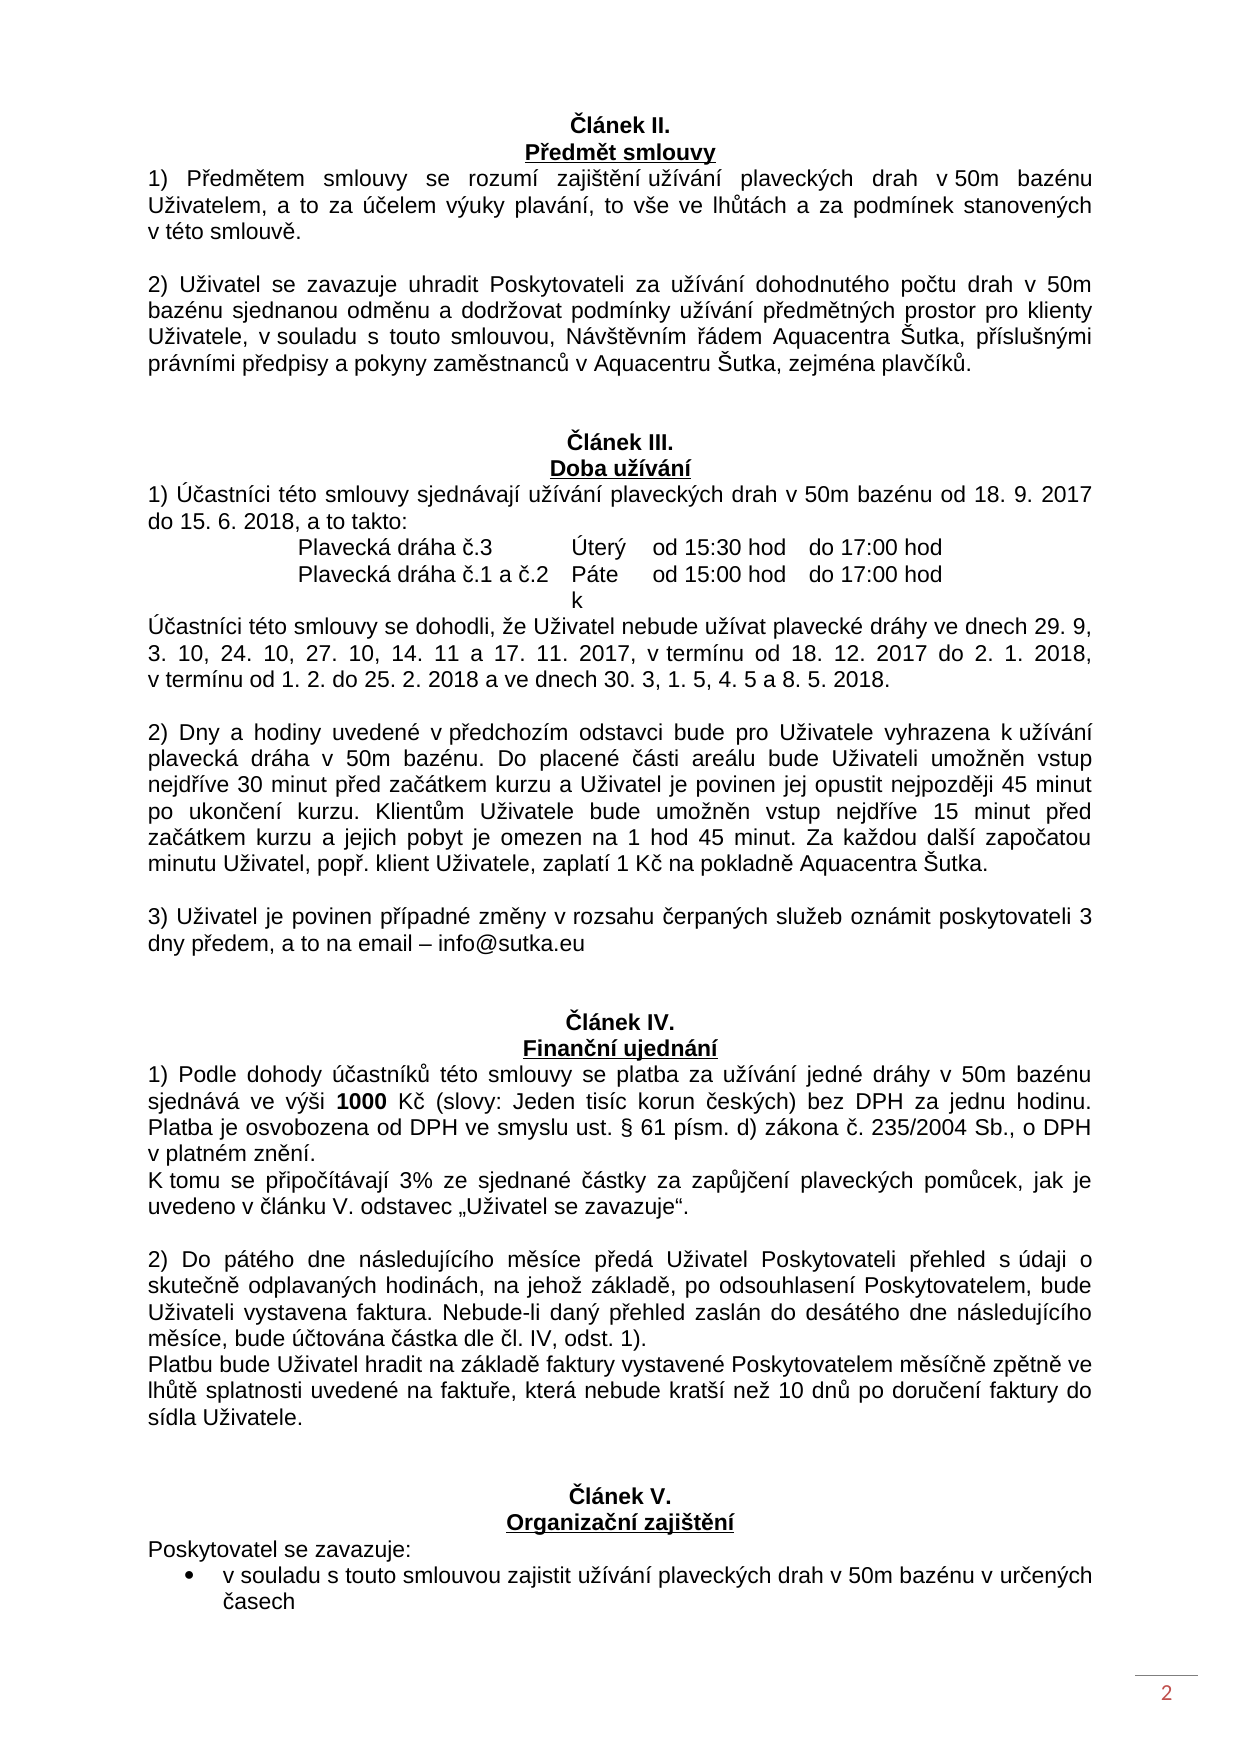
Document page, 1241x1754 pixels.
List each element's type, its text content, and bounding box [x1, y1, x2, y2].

table_cell do 17:00 hod [797, 561, 954, 613]
text Předmět smlouvy [148, 139, 1093, 165]
text Článek IV. [148, 1008, 1093, 1035]
text 2) Do pátého dne následujícího měsíce předá Uživatel Poskytovateli přehled s údaji o skutečně odplavaných hodinách, na jehož základě, po odsouhlasení Poskytovatelem, bude Uživateli vystavena faktura. Nebude-li daný přehled zaslán do desátého dne následujícího měsíce, bude účtována částka dle čl. IV, odst. 1). [148, 1246, 1093, 1351]
text Organizační zajištění [148, 1509, 1093, 1536]
table_cell Plavecká dráha č.1 a č.2 [286, 561, 560, 613]
text Platbu bude Uživatel hradit na základě faktury vystavené Poskytovatelem měsíčně zpětně ve lhůtě splatnosti uvedené na faktuře, která nebude kratší než 10 dnů po doručení faktury do sídla Uživatele. [148, 1351, 1093, 1430]
text Finanční ujednání [148, 1035, 1093, 1061]
text 1) Podle dohody účastníků této smlouvy se platba za užívání jedné dráhy v 50m bazénu sjednává ve výši 1000 Kč (slovy: Jeden tisíc korun českých) bez DPH za jednu hodinu. Platba je osvobozena od DPH ve smyslu ust. § 61 písm. d) zákona č. 235/2004 Sb., o DPH v platném znění. [148, 1061, 1093, 1167]
table_header Plavecká dráha č.3 [286, 534, 560, 561]
table_header do 17:00 hod [797, 534, 954, 561]
text Článek III. [148, 429, 1093, 455]
text Poskytovatel se zavazuje: [148, 1536, 1093, 1562]
text Článek V. [148, 1483, 1093, 1509]
text K tomu se připočítávají 3% ze sjednané částky za zapůjčení plaveckých pomůcek, jak je uvedeno v článku V. odstavec „Uživatel se zavazuje“. [148, 1167, 1093, 1219]
text Článek II. [148, 112, 1093, 139]
text 2) Uživatel se zavazuje uhradit Poskytovateli za užívání dohodnutého počtu drah v 50m bazénu sjednanou odměnu a dodržovat podmínky užívání předmětných prostor pro klienty Uživatele, v souladu s touto smlouvou, Návštěvním řádem Aquacentra Šutka, příslušnými právními předpisy a pokyny zaměstnanců v Aquacentru Šutka, zejména plavčíků. [148, 271, 1093, 376]
table_cell od 15:00 hod [641, 561, 797, 613]
table_cell Pátek [560, 561, 641, 613]
text 1) Účastníci této smlouvy sjednávají užívání plaveckých drah v 50m bazénu od 18. 9. 2017 do 15. 6. 2018, a to takto: [148, 481, 1093, 534]
table_header Úterý [560, 534, 641, 561]
text 3) Uživatel je povinen případné změny v rozsahu čerpaných služeb oznámit poskytovateli 3 dny předem, a to na email – info@sutka.eu [148, 903, 1093, 956]
text Doba užívání [148, 455, 1093, 481]
text Účastníci této smlouvy se dohodli, že Uživatel nebude užívat plavecké dráhy ve dnech 29. 9, 3. 10, 24. 10, 27. 10, 14. 11 a 17. 11. 2017, v termínu od 18. 12. 2017 do 2. 1. 2018, v termínu od 1. 2. do 25. 2. 2018 a ve dnech 30. 3, 1. 5, 4. 5 a 8. 5. 2018. [148, 613, 1093, 692]
list v souladu s touto smlouvou zajistit užívání plaveckých drah v 50m bazénu v určených časech [185, 1562, 1093, 1615]
text 1) Předmětem smlouvy se rozumí zajištění užívání plaveckých drah v 50m bazénu Uživatelem, a to za účelem výuky plavání, to vše ve lhůtách a za podmínek stanovených v této smlouvě. [148, 165, 1093, 244]
table_header od 15:30 hod [641, 534, 797, 561]
text 2) Dny a hodiny uvedené v předchozím odstavci bude pro Uživatele vyhrazena k užívání plavecká dráha v 50m bazénu. Do placené části areálu bude Uživateli umožněn vstup nejdříve 30 minut před začátkem kurzu a Uživatel je povinen jej opustit nejpozději 45 minut po ukončení kurzu. Klientům Uživatele bude umožněn vstup nejdříve 15 minut před začátkem kurzu a jejich pobyt je omezen na 1 hod 45 minut. Za každou další započatou minutu Uživatel, popř. klient Uživatele, zaplatí 1 Kč na pokladně Aquacentra Šutka. [148, 719, 1093, 877]
